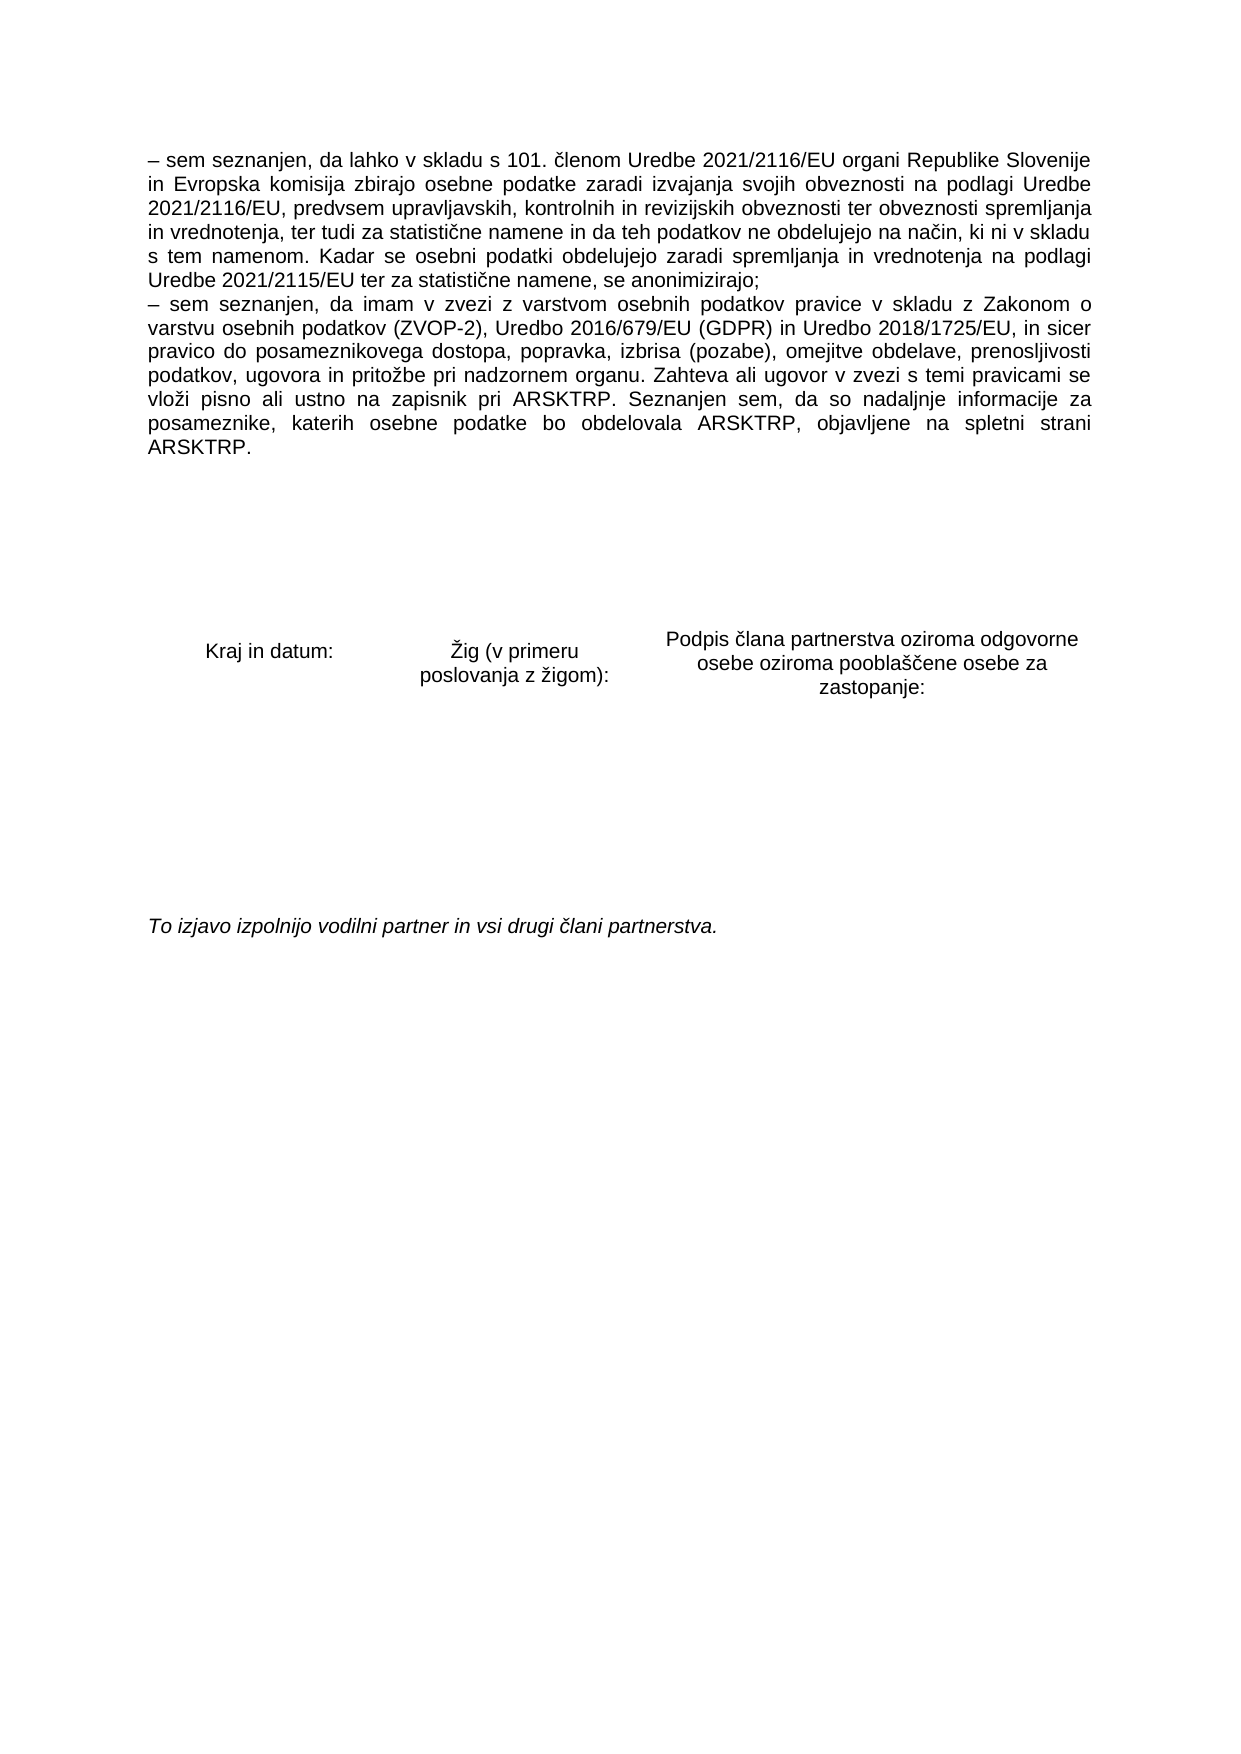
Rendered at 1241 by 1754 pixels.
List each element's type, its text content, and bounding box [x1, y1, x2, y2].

table_header Žig (v primeru poslovanja z žigom): [392, 627, 637, 699]
text – sem seznanjen, da imam v zvezi z varstvom osebnih podatkov pravice v skladu z Zakonom o varstvu osebnih podatkov (ZVOP-2), Uredbo 2016/679/EU (GDPR) in Uredbo 2018/1725/EU, in sicer pravico do posameznikovega dostopa, popravka, izbrisa (pozabe), omejitve obdelave, prenosljivosti podatkov, ugovora in pritožbe pri nadzornem organu. Zahteva ali ugovor v zvezi s temi pravicami se vloži pisno ali ustno na zapisnik pri ARSKTRP. Seznanjen sem, da so nadaljnje informacije za posameznike, katerih osebne podatke bo obdelovala ARSKTRP, objavljene na spletni strani ARSKTRP. [148, 291, 1093, 459]
table_header Kraj in datum: [147, 627, 392, 699]
table_header Podpis člana partnerstva oziroma odgovorne osebe oziroma pooblaščene osebe za zastopanje: [638, 627, 1107, 699]
list To izjavo izpolnijo vodilni partner in vsi drugi člani partnerstva. [148, 914, 1093, 938]
text – sem seznanjen, da lahko v skladu s 101. členom Uredbe 2021/2116/EU organi Republike Slovenije in Evropska komisija zbirajo osebne podatke zaradi izvajanja svojih obveznosti na podlagi Uredbe 2021/2116/EU, predvsem upravljavskih, kontrolnih in revizijskih obveznosti ter obveznosti spremljanja in vrednotenja, ter tudi za statistične namene in da teh podatkov ne obdelujejo na način, ki ni v skladu s tem namenom. Kadar se osebni podatki obdelujejo zaradi spremljanja in vrednotenja na podlagi Uredbe 2021/2115/EU ter za statistične namene, se anonimizirajo; [148, 148, 1093, 291]
